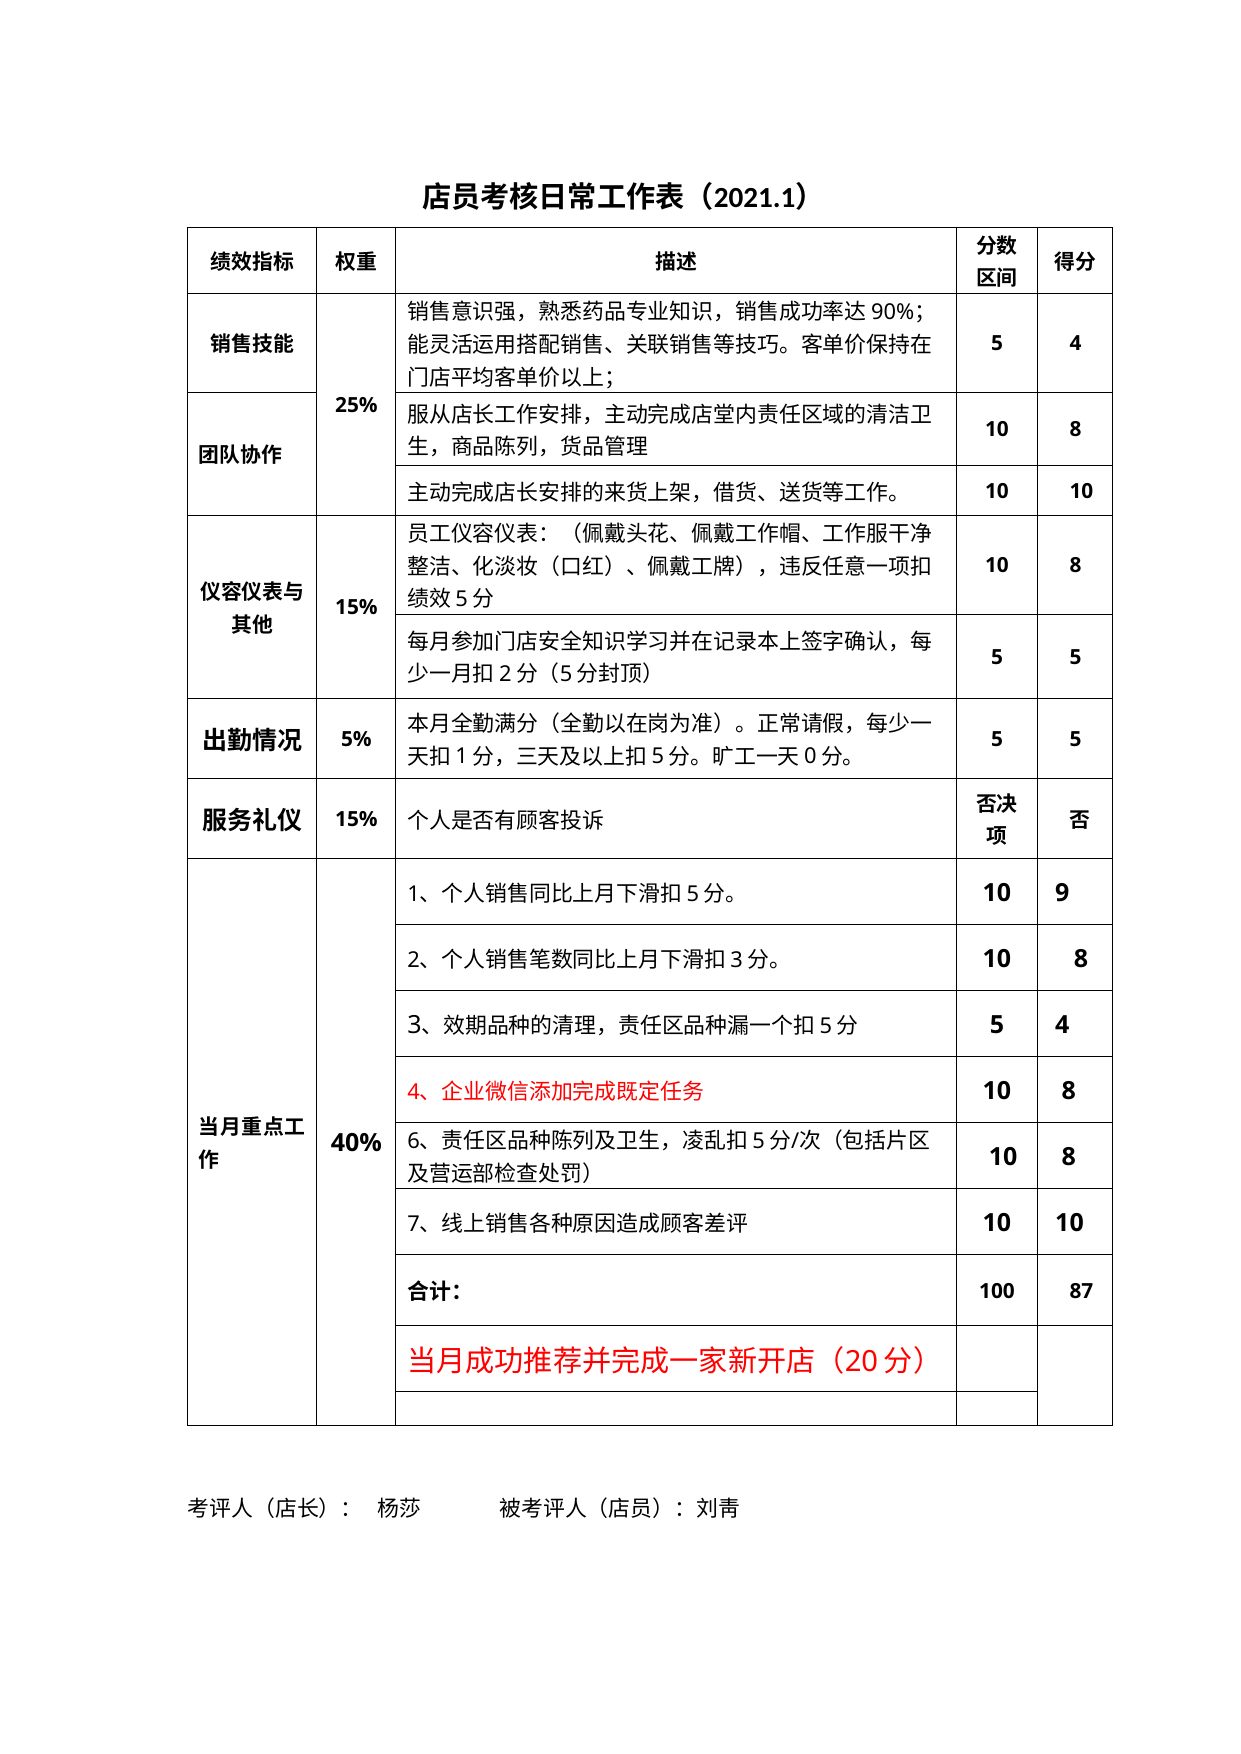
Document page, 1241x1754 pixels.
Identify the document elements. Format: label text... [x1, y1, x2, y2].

table_cell 10 [1038, 1189, 1112, 1254]
table_cell 5 [1038, 699, 1112, 778]
table_cell 销售意识强，熟悉药品专业知识，销售成功率达90%；能灵活运用搭配销售、关联销售等技巧。客单价保持在门店平均客单价以上； [396, 294, 956, 392]
table_cell 5 [1038, 615, 1112, 698]
table_cell 8 [1038, 1057, 1112, 1122]
table_header 权重 [317, 228, 395, 293]
table_cell 9 [1038, 859, 1112, 924]
table_cell 10 [957, 1189, 1037, 1254]
text 店员考核日常工作表（2021.1） [187, 162, 1053, 227]
table_cell 每月参加门店安全知识学习并在记录本上签字确认，每少一月扣2分（5分封顶） [396, 615, 956, 698]
table_cell 100 [957, 1255, 1037, 1325]
table_cell 服务礼仪 [188, 779, 316, 858]
table_cell 2、个人销售笔数同比上月下滑扣3分。 [396, 925, 956, 990]
table_cell 仪容仪表与其他 [188, 516, 316, 698]
table_header 绩效指标 [188, 228, 316, 293]
table_cell [957, 1392, 1037, 1425]
table_cell 当月重点工作 [188, 859, 316, 1425]
table_cell 10 [957, 859, 1037, 924]
table_cell 4 [1038, 991, 1112, 1056]
table_cell 10 [957, 466, 1037, 515]
table_cell 25% [317, 294, 395, 515]
table_cell 5 [957, 294, 1037, 392]
table_cell 团队协作 [188, 393, 316, 515]
table_cell 当月成功推荐并完成一家新开店（20分） [396, 1326, 956, 1391]
table_cell 出勤情况 [188, 699, 316, 778]
table_cell 8 [1038, 925, 1112, 990]
table_cell 4、企业微信添加完成既定任务 [396, 1057, 956, 1122]
table_cell 6、责任区品种陈列及卫生，凌乱扣5分/次（包括片区及营运部检查处罚） [396, 1123, 956, 1188]
table_cell 5 [957, 699, 1037, 778]
table_cell 8 [1038, 393, 1112, 465]
table_cell 合计： [396, 1255, 956, 1325]
table_cell 5 [957, 615, 1037, 698]
table_cell 3、效期品种的清理，责任区品种漏一个扣5分 [396, 991, 956, 1056]
table_cell 15% [317, 516, 395, 698]
table_cell [957, 1326, 1037, 1391]
table_cell 10 [1038, 466, 1112, 515]
table_cell 8 [1038, 516, 1112, 613]
table_cell [396, 1392, 956, 1425]
table_cell 个人是否有顾客投诉 [396, 779, 956, 858]
table_cell 10 [957, 393, 1037, 465]
table_cell 5 [957, 991, 1037, 1056]
table_cell 4 [1038, 294, 1112, 392]
table_cell 本月全勤满分（全勤以在岗为准）。正常请假，每少一天扣1分，三天及以上扣5分。旷工一天0分。 [396, 699, 956, 778]
table_cell 1、个人销售同比上月下滑扣5分。 [396, 859, 956, 924]
table_cell 40% [317, 859, 395, 1425]
text 考评人（店长）： 杨莎 被考评人（店员）：刘靑 [187, 1491, 1053, 1523]
table_cell 10 [957, 925, 1037, 990]
table_header 描述 [396, 228, 956, 293]
table_cell 10 [957, 1057, 1037, 1122]
table_cell 否 [1038, 779, 1112, 858]
table_header 得分 [1038, 228, 1112, 293]
table_cell 15% [317, 779, 395, 858]
table_cell 10 [957, 1123, 1037, 1188]
table_cell 7、线上销售各种原因造成顾客差评 [396, 1189, 956, 1254]
table_cell 销售技能 [188, 294, 316, 392]
table_cell 8 [1038, 1123, 1112, 1188]
table_cell 87 [1038, 1255, 1112, 1325]
table_cell [1038, 1326, 1112, 1425]
table_cell 5% [317, 699, 395, 778]
table_header 分数 区间 [957, 228, 1037, 293]
table_cell 主动完成店长安排的来货上架，借货、送货等工作。 [396, 466, 956, 515]
table_cell 否决项 [957, 779, 1037, 858]
table_cell 10 [957, 516, 1037, 613]
table_cell 员工仪容仪表：（佩戴头花、佩戴工作帽、工作服干净整洁、化淡妆（口红）、佩戴工牌），违反任意一项扣绩效5分 [396, 516, 956, 613]
table_cell 服从店长工作安排，主动完成店堂内责任区域的清洁卫生，商品陈列，货品管理 [396, 393, 956, 465]
